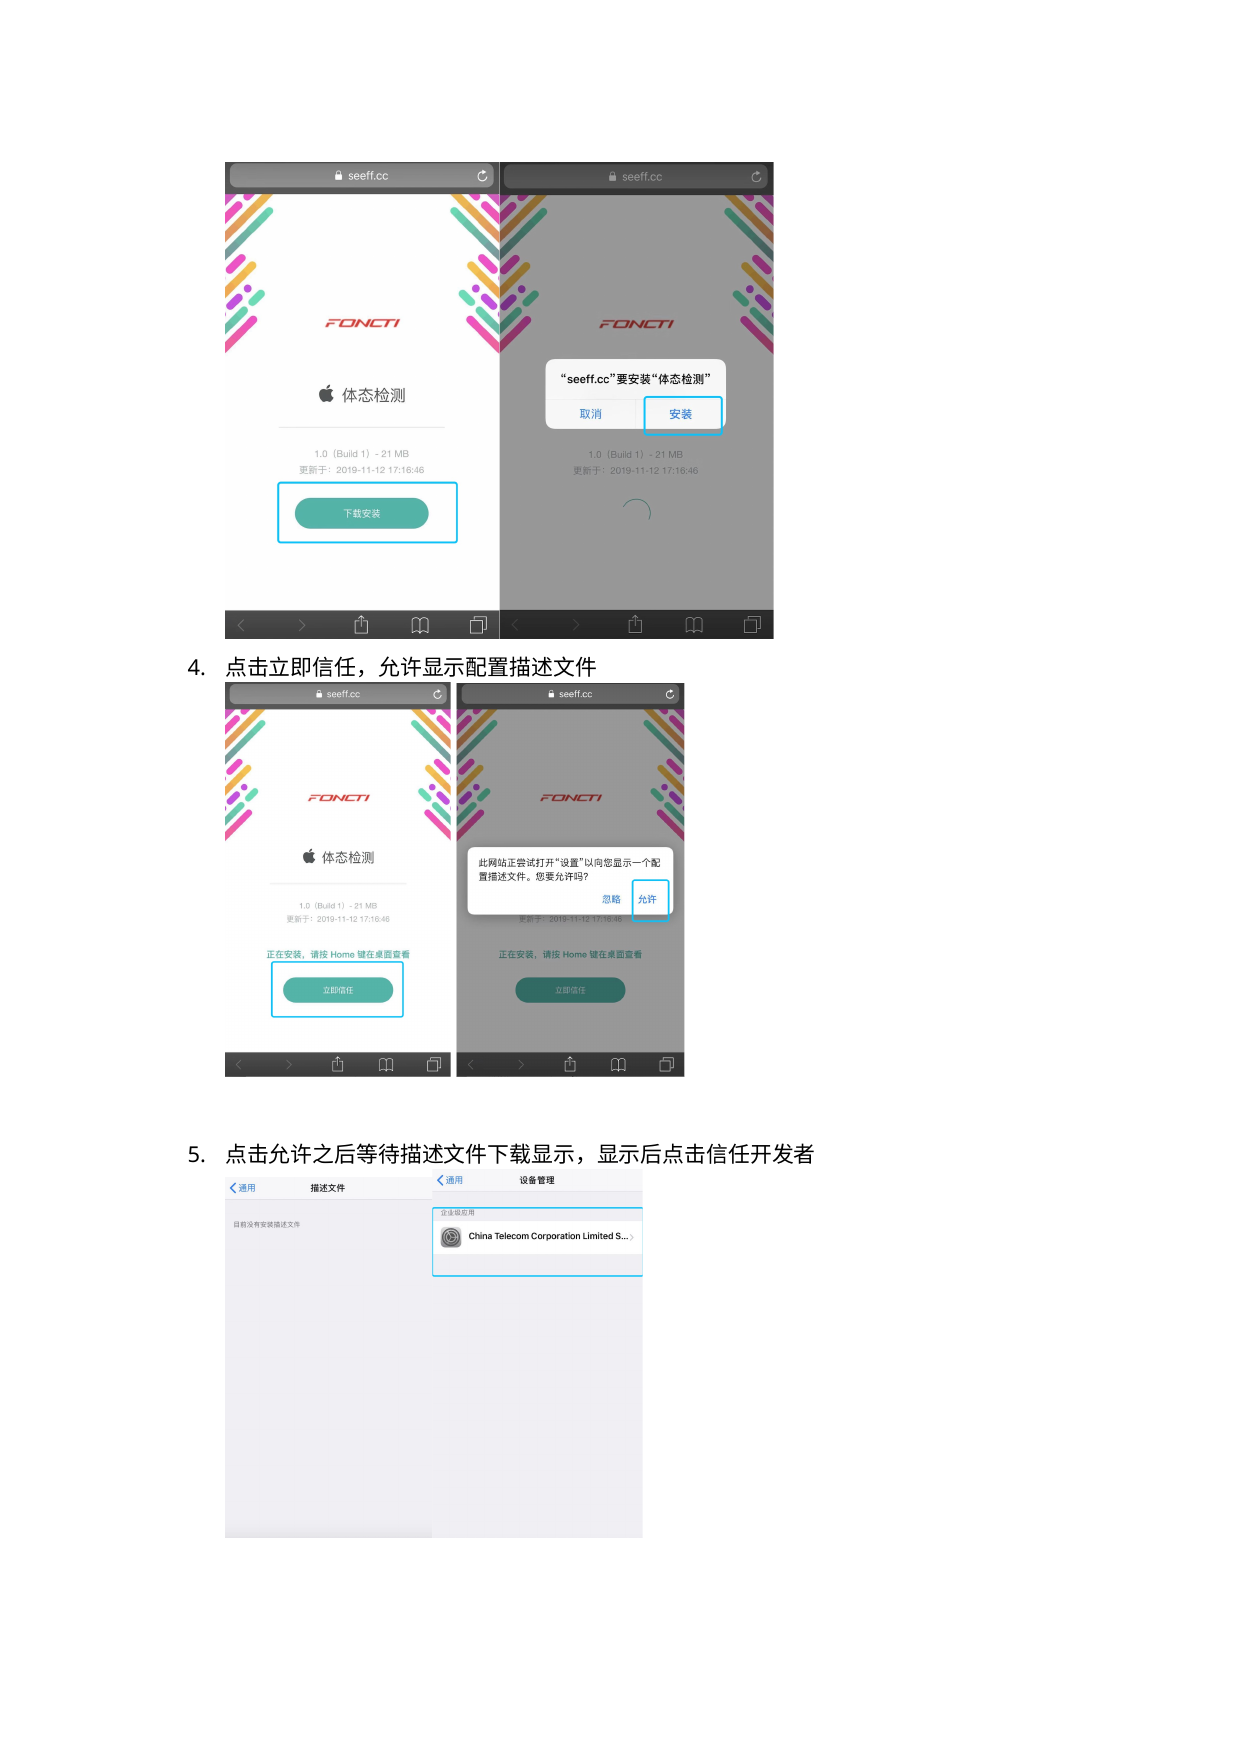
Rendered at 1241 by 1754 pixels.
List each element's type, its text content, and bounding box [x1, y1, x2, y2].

picture [225, 162, 774, 639]
picture [456, 683, 685, 1077]
picture [225, 1169, 643, 1538]
picture [225, 682, 451, 1077]
list 点击允许之后等待描述文件下载显示，显示后点击信任开发者 [187, 1137, 1053, 1169]
list 点击立即信任，允许显示配置描述文件 [187, 649, 1053, 682]
